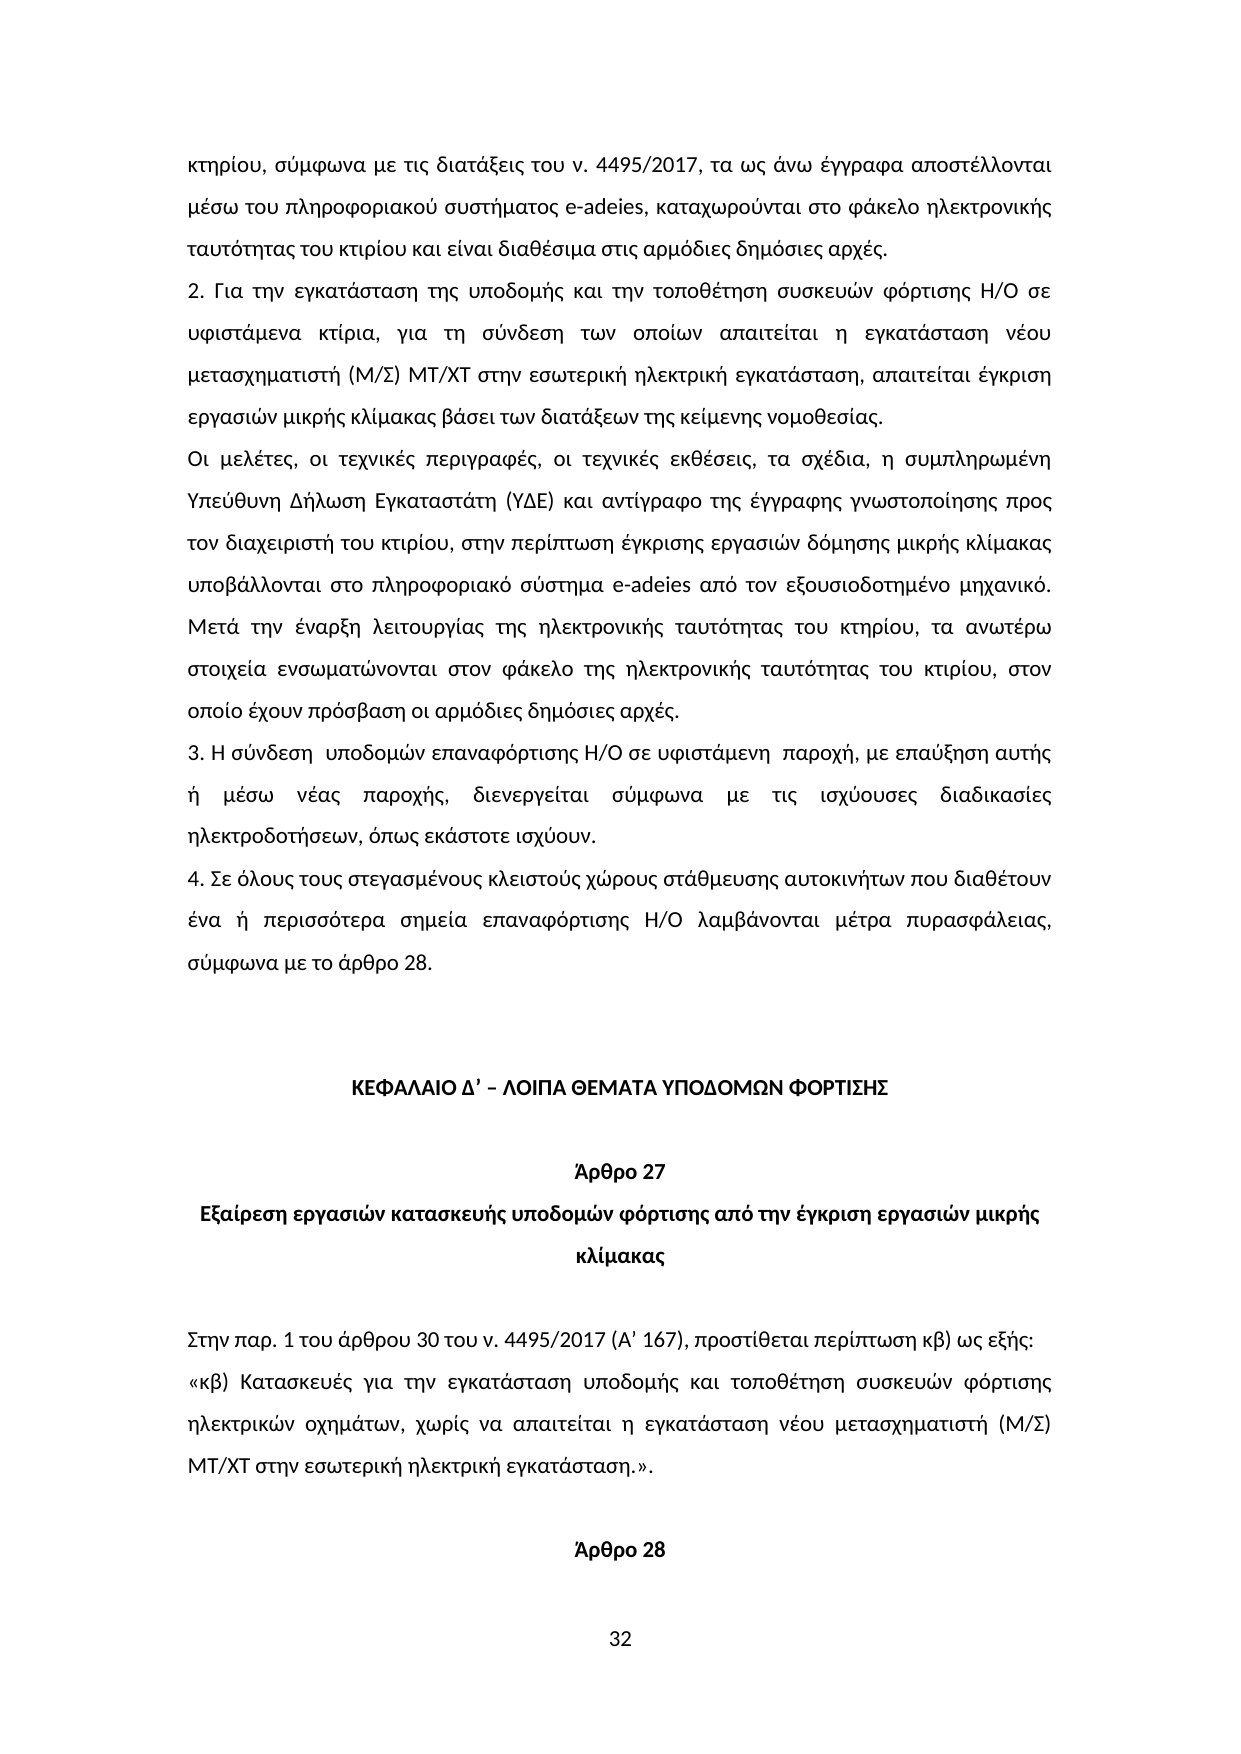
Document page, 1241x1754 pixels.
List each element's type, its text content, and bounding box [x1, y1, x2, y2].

text 4. Σε όλους τους στεγασμένους κλειστούς χώρους στάθμευσης αυτοκινήτων που διαθέτουν ένα ή περισσότερα σημεία επαναφόρτισης Η/Ο λαμβάνονται μέτρα πυρασφάλειας, σύμφωνα με το άρθρο 28. [187, 864, 1053, 976]
subtitle Εξαίρεση εργασιών κατασκευής υποδομών φόρτισης από την έγκριση εργασιών μικρής κλίμακας [187, 1199, 1053, 1269]
text 2. Για την εγκατάσταση της υποδομής και την τοποθέτηση συσκευών φόρτισης Η/Ο σε υφιστάμενα κτίρια, για τη σύνδεση των οποίων απαιτείται η εγκατάσταση νέου μετασχηματιστή (Μ/Σ) ΜΤ/ΧΤ στην εσωτερική ηλεκτρική εγκατάσταση, απαιτείται έγκριση εργασιών μικρής κλίμακας βάσει των διατάξεων της κείμενης νομοθεσίας. [187, 276, 1053, 430]
subtitle ΚΕΦΑΛΑΙΟ Δ’ – ΛΟΙΠΑ ΘΕΜΑΤΑ ΥΠΟΔΟΜΩΝ ΦΟΡΤΙΣΗΣ [187, 1073, 1053, 1102]
text Στην παρ. 1 του άρθρου 30 του ν. 4495/2017 (Α’ 167), προστίθεται περίπτωση κβ) ως εξής: [187, 1325, 1053, 1353]
text «κβ) Κατασκευές για την εγκατάσταση υποδομής και τοποθέτηση συσκευών φόρτισης ηλεκτρικών οχημάτων, χωρίς να απαιτείται η εγκατάσταση νέου μετασχηματιστή (Μ/Σ) ΜΤ/ΧΤ στην εσωτερική ηλεκτρική εγκατάσταση.». [187, 1367, 1053, 1479]
text Οι μελέτες, οι τεχνικές περιγραφές, οι τεχνικές εκθέσεις, τα σχέδια, η συμπληρωμένη Υπεύθυνη Δήλωση Εγκαταστάτη (ΥΔΕ) και αντίγραφο της έγγραφης γνωστοποίησης προς τον διαχειριστή του κτιρίου, στην περίπτωση έγκρισης εργασιών δόμησης μικρής κλίμακας υποβάλλονται στο πληροφοριακό σύστημα e-adeies από τον εξουσιοδοτημένο μηχανικό. Μετά την έναρξη λειτουργίας της ηλεκτρονικής ταυτότητας του κτηρίου, τα ανωτέρω στοιχεία ενσωματώνονται στον φάκελο της ηλεκτρονικής ταυτότητας του κτιρίου, στον οποίο έχουν πρόσβαση οι αρμόδιες δημόσιες αρχές. [187, 444, 1053, 724]
subtitle Άρθρο 28 [187, 1535, 1053, 1563]
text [187, 150, 1053, 262]
subtitle Άρθρο 27 [187, 1157, 1053, 1186]
text 3. Η σύνδεση υποδομών επαναφόρτισης Η/Ο σε υφιστάμενη παροχή, με επαύξηση αυτής ή μέσω νέας παροχής, διενεργείται σύμφωνα με τις ισχύουσες διαδικασίες ηλεκτροδοτήσεων, όπως εκάστοτε ισχύουν. [187, 738, 1053, 850]
